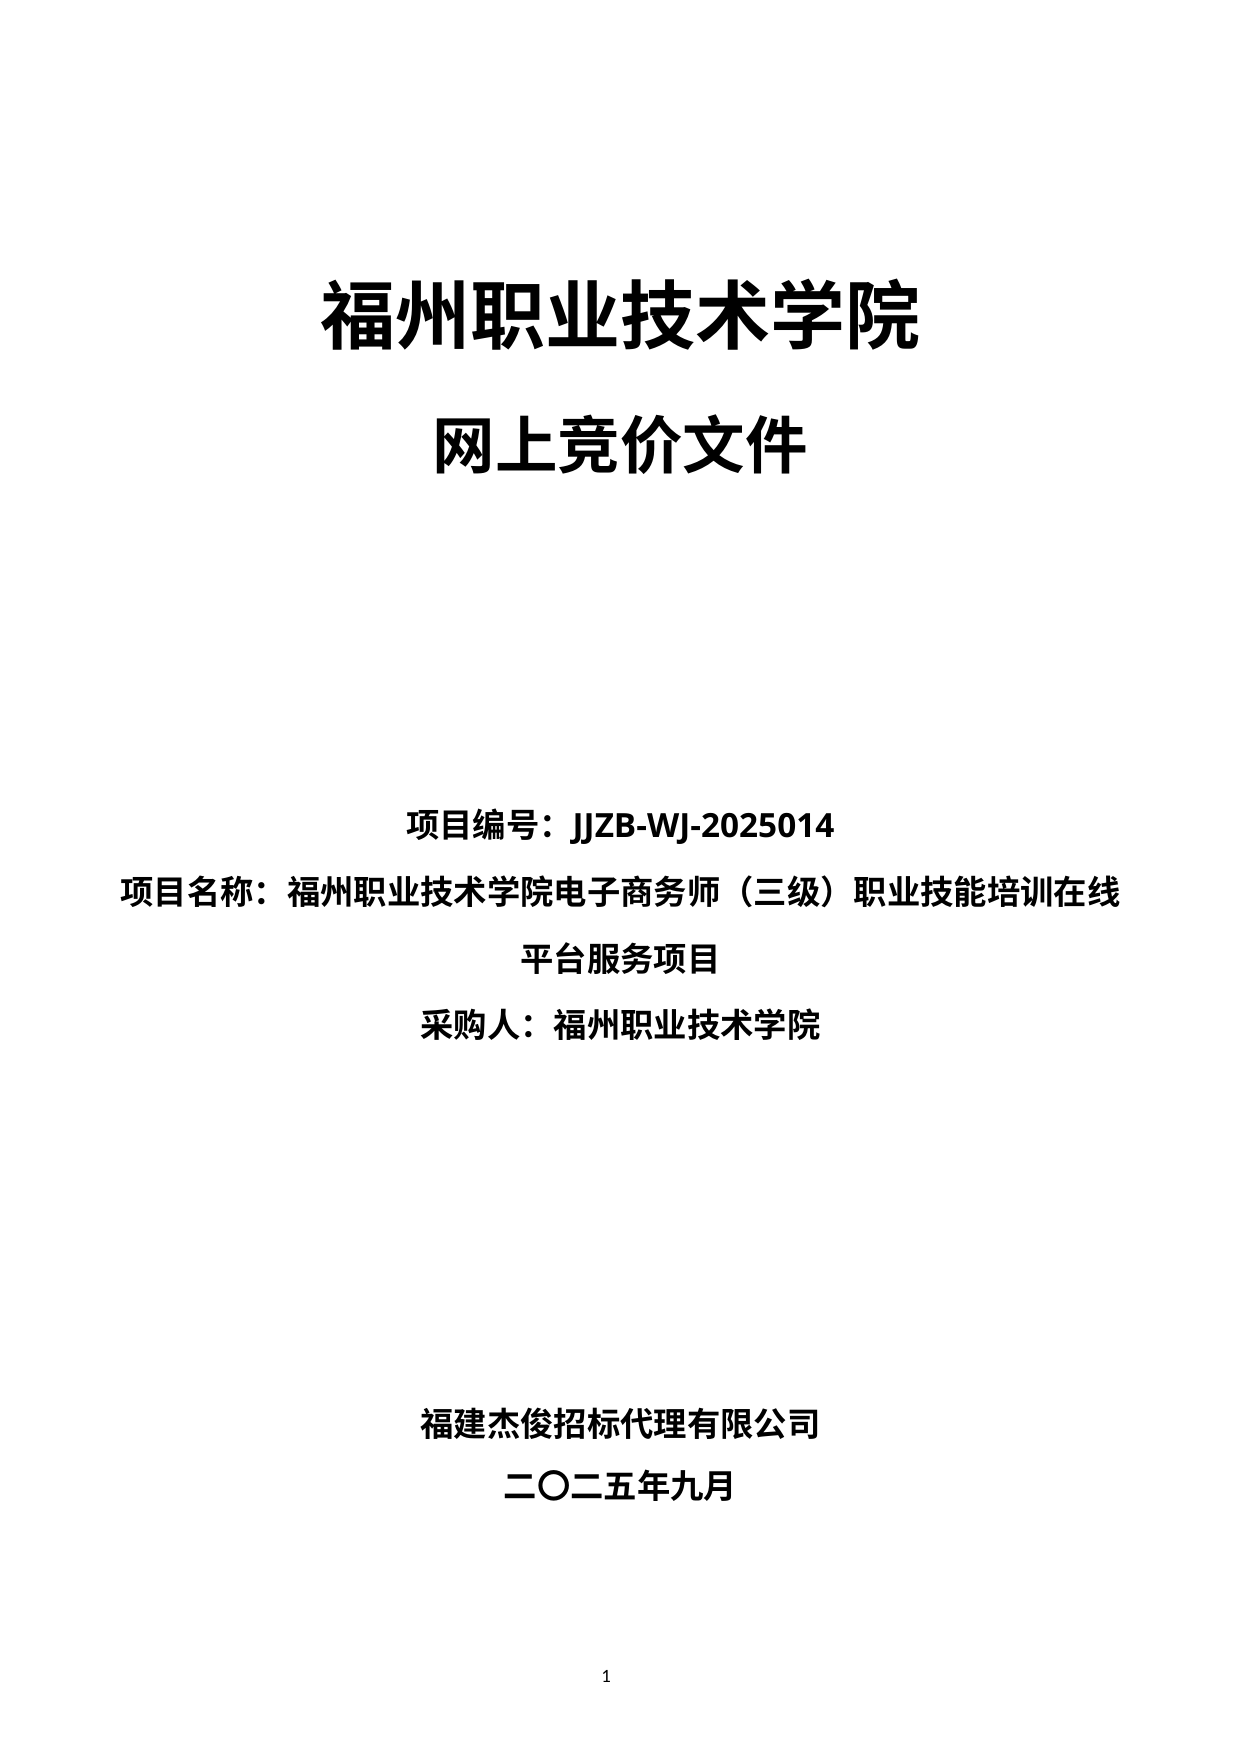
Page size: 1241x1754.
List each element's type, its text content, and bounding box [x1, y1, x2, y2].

text 二〇二五年九月 [118, 1449, 1122, 1511]
text 网上竞价文件 [118, 368, 1122, 493]
text 采购人：福州职业技术学院 [118, 984, 1122, 1051]
text 项目编号：JJZB-WJ-2025014 [118, 784, 1122, 851]
text 福州职业技术学院 [118, 243, 1122, 368]
text 福建杰俊招标代理有限公司 [118, 1386, 1122, 1449]
text 项目名称：福州职业技术学院电子商务师（三级）职业技能培训在线平台服务项目 [118, 851, 1122, 984]
